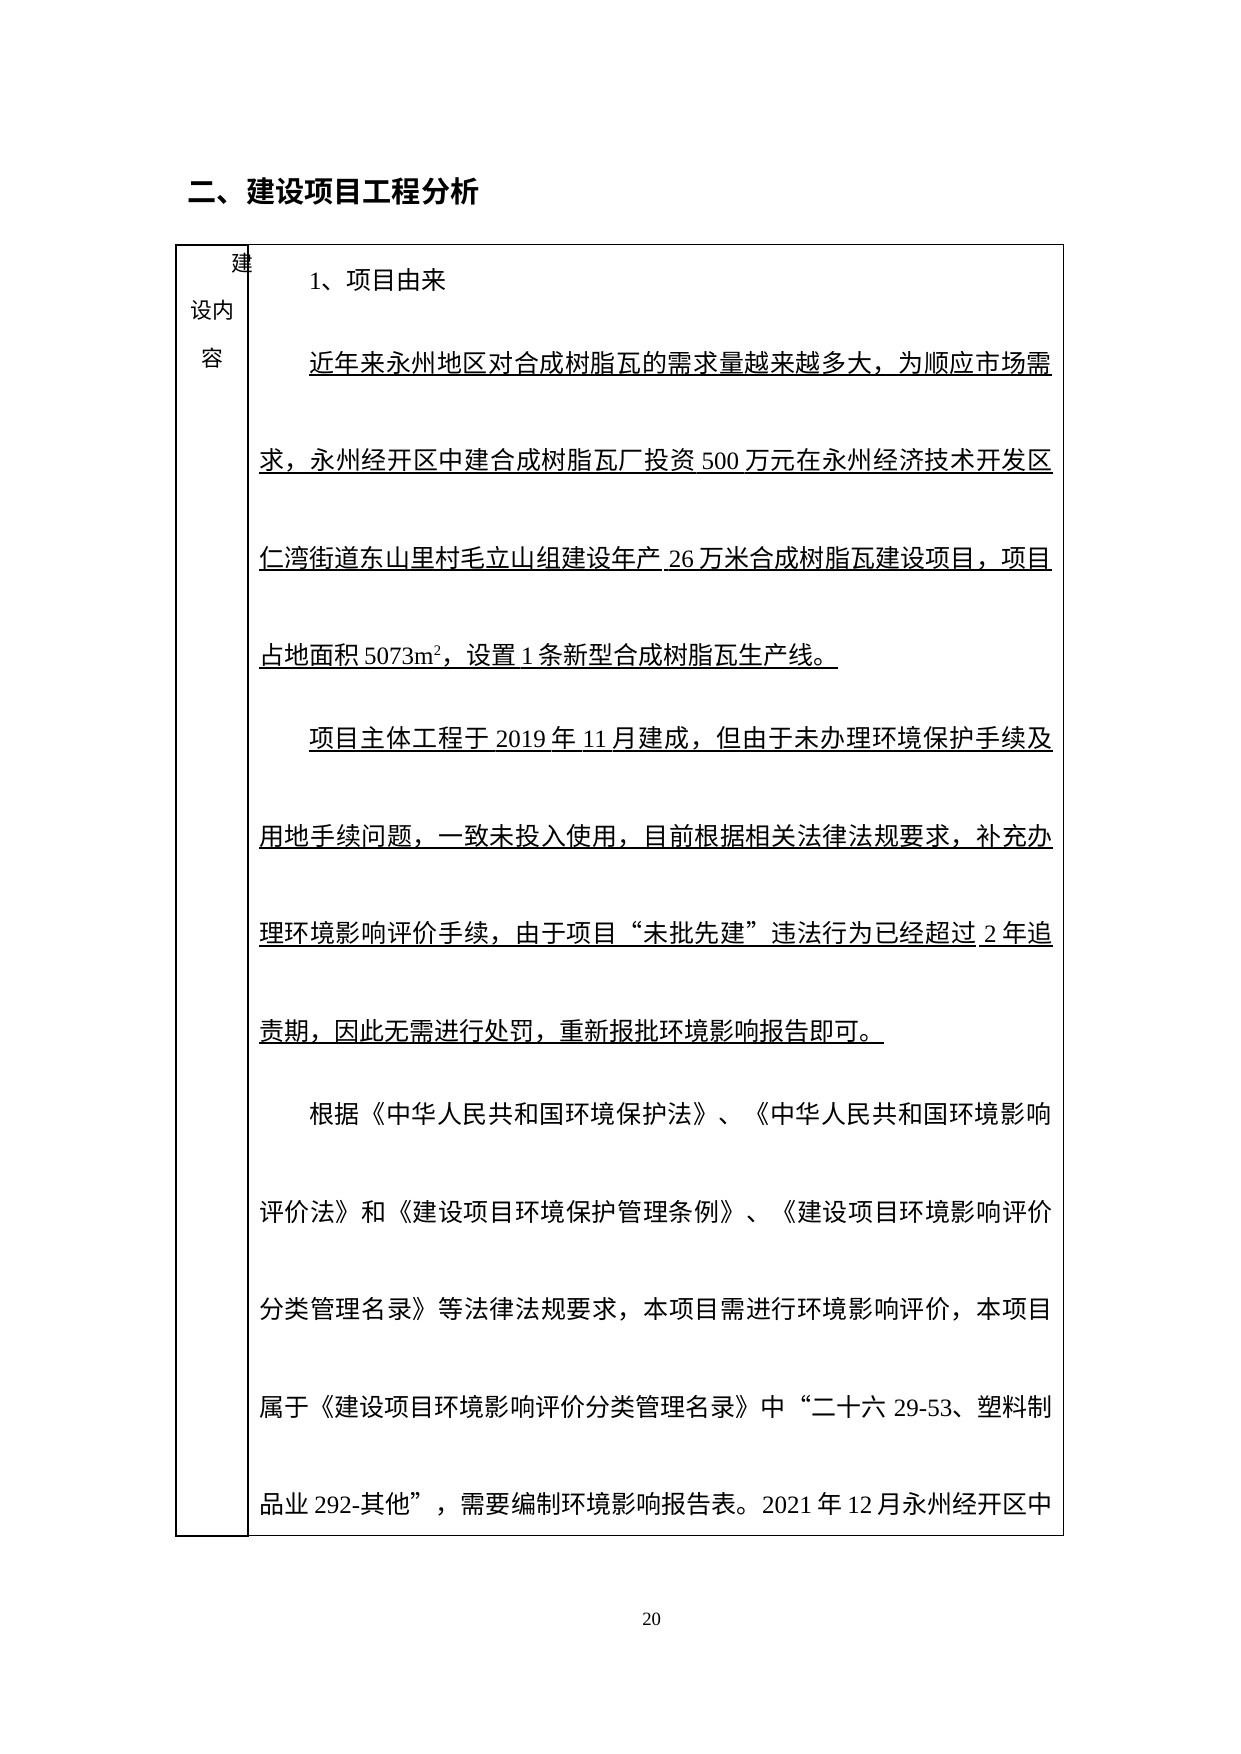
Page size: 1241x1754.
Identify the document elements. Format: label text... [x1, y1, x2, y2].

table_header 建设内容 [177, 246, 247, 1535]
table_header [249, 245, 1063, 1535]
subtitle 二、建设项目工程分析 [187, 157, 1053, 222]
